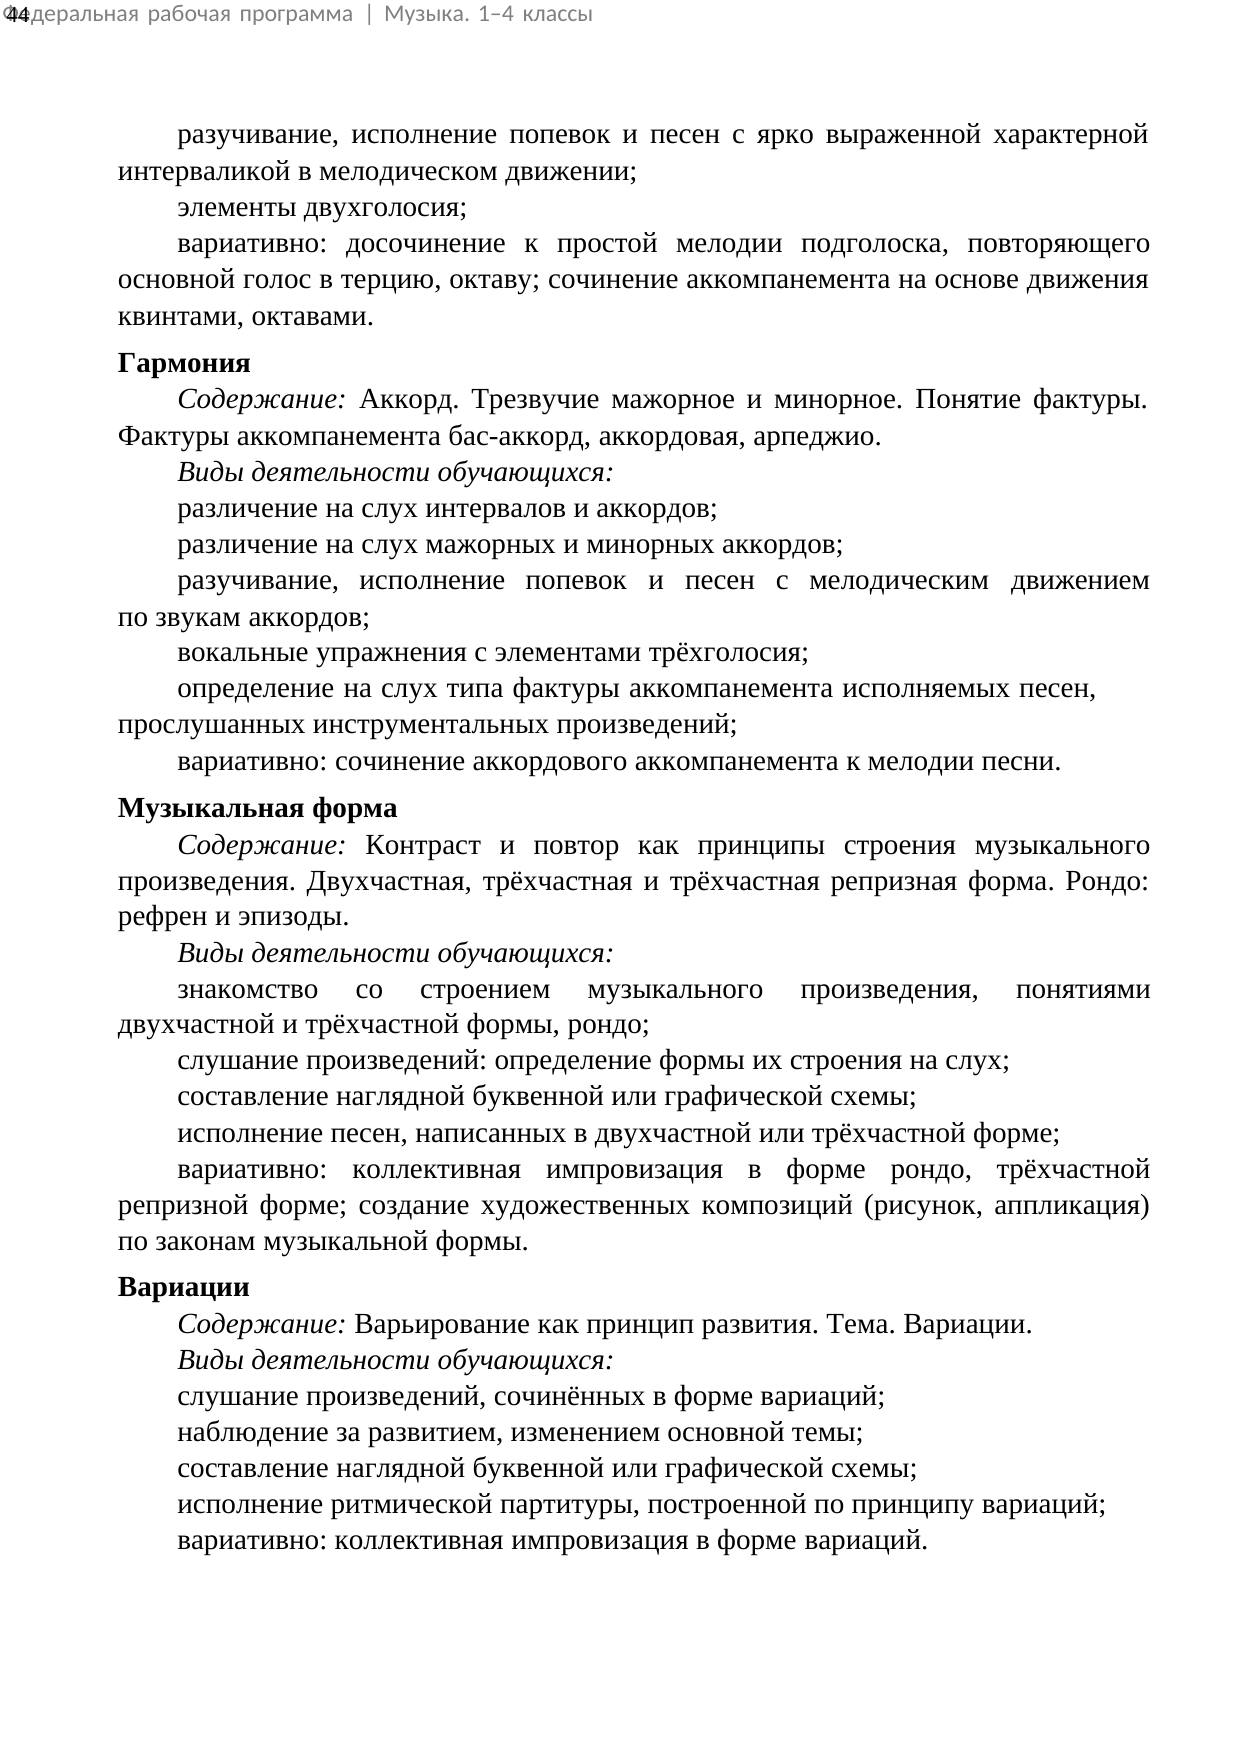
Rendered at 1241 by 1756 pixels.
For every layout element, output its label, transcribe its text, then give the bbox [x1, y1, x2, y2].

text исполнение ритмической партитуры, построенной по принципу вариаций; вариативно: коллективная импровизация в форме вариаций. [177, 1487, 1169, 1556]
text Виды деятельности обучающихся: [177, 1342, 1169, 1376]
text Виды деятельности обучающихся: [177, 454, 1169, 487]
subtitle Гармония [118, 345, 1169, 378]
text определение на слух типа фактуры аккомпанемента исполняемых песен, прослушанных инструментальных произведений; [118, 671, 1169, 739]
text Фактуры аккомпанемента бас-аккорд, аккордовая, арпеджио. [118, 418, 1169, 451]
subtitle Музыкальная форма [118, 791, 1169, 824]
text разучивание, исполнение попевок и песен с мелодическим движением по звукам аккордов; [118, 562, 1151, 632]
text элементы двухголосия; [177, 190, 1169, 223]
text вокальные упражнения с элементами трёхголосия; [177, 636, 1169, 668]
text вариативно: досочинение к простой мелодии подголоска, повторяющего основной голос в терцию, октаву; сочинение аккомпанемента на основе движения квинтами, октавами. [118, 225, 1151, 331]
text разучивание, исполнение попевок и песен с ярко выраженной характерной интерваликой в мелодическом движении; [118, 117, 1149, 187]
text вариативно: коллективная импровизация в форме рондо, трёхчастной репризной форме; создание художественных композиций (рисунок, аппликация) по законам музыкальной формы. [118, 1151, 1151, 1257]
text знакомство со строением музыкального произведения, понятиями двухчастной и трёхчастной формы, рондо; [118, 971, 1151, 1040]
text слушание произведений, сочинённых в форме вариаций; наблюдение за развитием, изменением основной темы; составление наглядной буквенной или графической схемы; [177, 1378, 930, 1484]
text слушание произведений: определение формы их строения на слух; составление наглядной буквенной или графической схемы; исполнение песен, написанных в двухчастной или трёхчастной форме; [177, 1042, 1061, 1148]
text Содержание: Контраст и повтор как принципы строения музыкального произведения. Двухчастная, трёхчастная и трёхчастная репризная форма. Рондо: рефрен и эпизоды. [118, 827, 1150, 932]
text Содержание: Варьирование как принцип развития. Тема. Вариации. [177, 1306, 1169, 1340]
subtitle Вариации [118, 1269, 1169, 1303]
text Содержание: Аккорд. Трезвучие мажорное и минорное. Понятие фактуры. [177, 382, 1169, 415]
text различение на слух интервалов и аккордов; различение на слух мажорных и минорных аккордов; [177, 491, 857, 559]
text Виды деятельности обучающихся: [177, 935, 1169, 968]
text вариативно: сочинение аккордового аккомпанемента к мелодии песни. [177, 743, 1169, 776]
